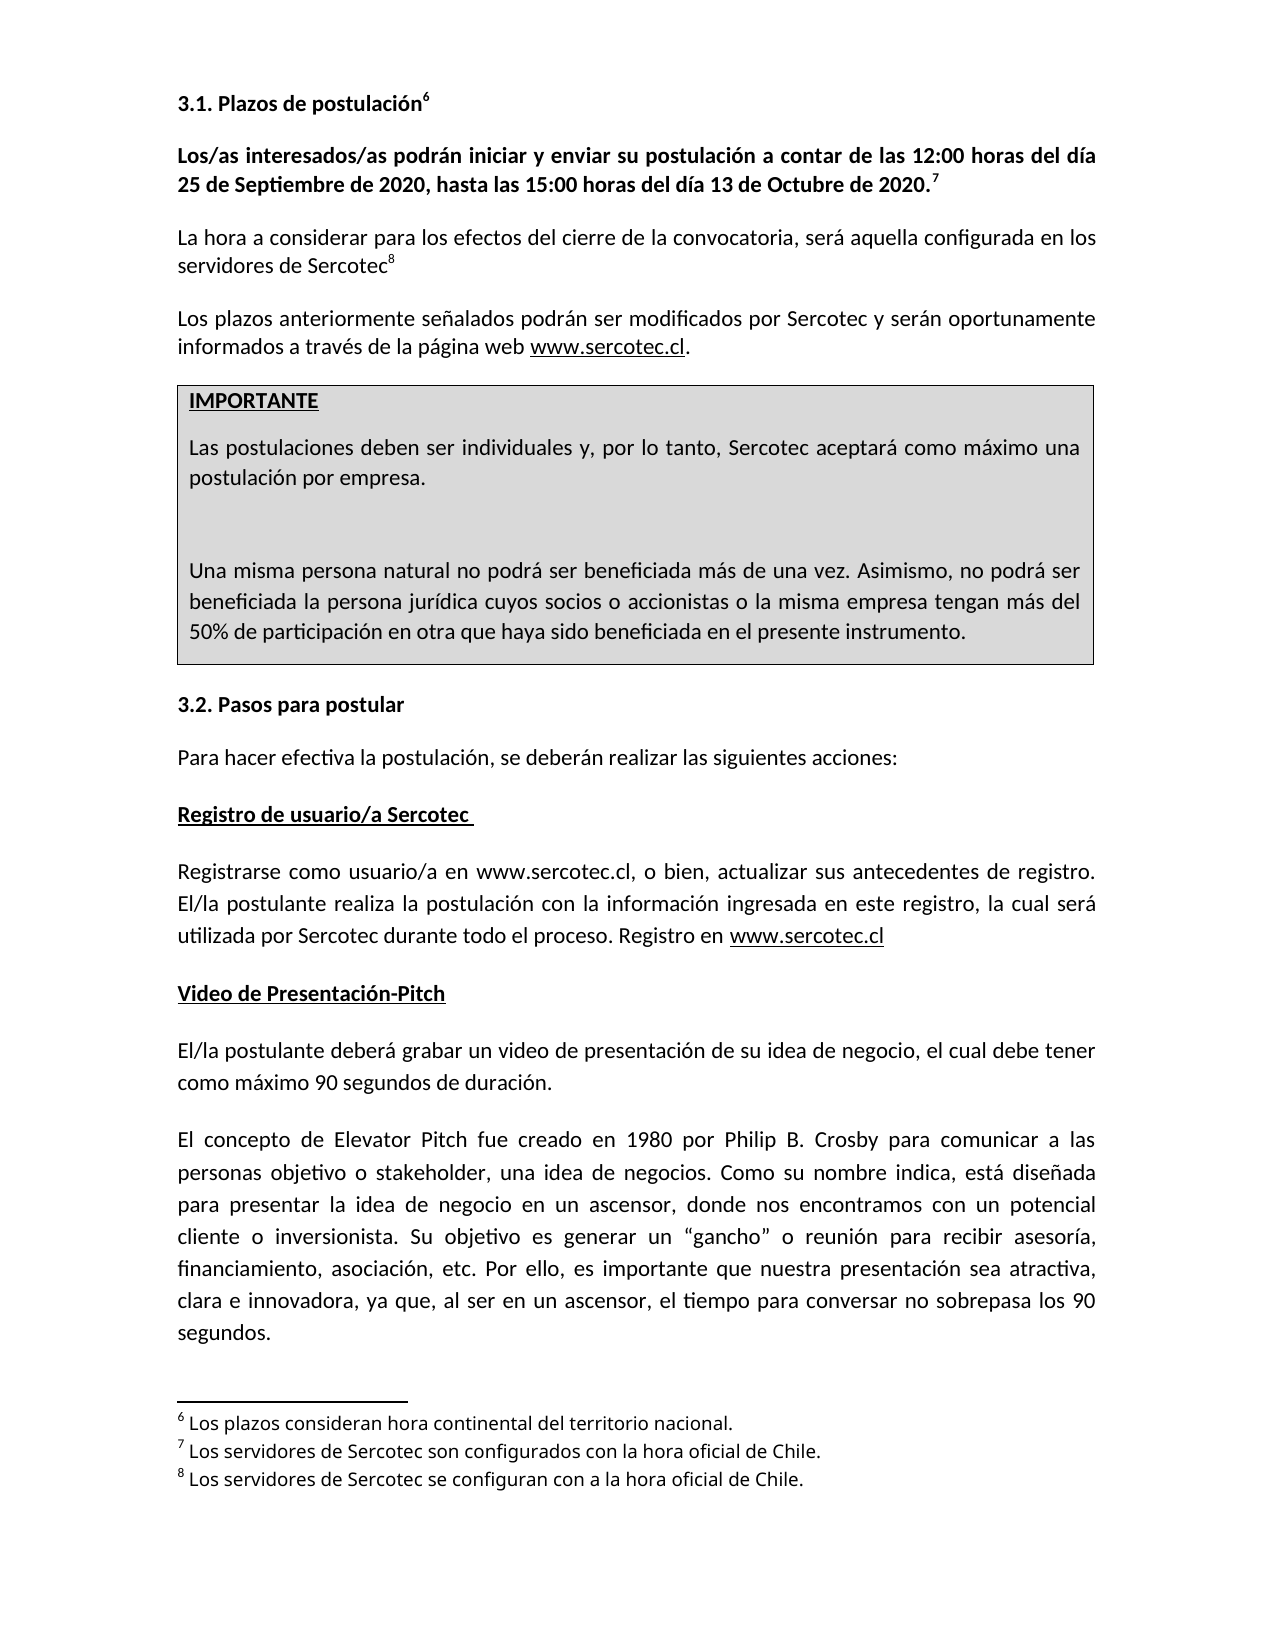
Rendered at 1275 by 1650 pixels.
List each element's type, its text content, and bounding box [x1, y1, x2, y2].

text El/la postulante deberá grabar un video de presentación de su idea de negocio, el cual debe tener como máximo 90 segundos de duración. [177, 1036, 1098, 1096]
text El concepto de Elevator Pitch fue creado en 1980 por Philip B. Crosby para comunicar a las personas objetivo o stakeholder, una idea de negocios. Como su nombre indica, está diseñada para presentar la idea de negocio en un ascensor, donde nos encontramos con un potencial cliente o inversionista. Su objetivo es generar un “gancho” o reunión para recibir asesoría, financiamiento, asociación, etc. Por ello, es importante que nuestra presentación sea atractiva, clara e innovadora, ya que, al ser en un ascensor, el tiempo para conversar no sobrepasa los 90 segundos. [177, 1125, 1098, 1347]
text La hora a considerar para los efectos del cierre de la convocatoria, será aquella configurada en los servidores de Sercotec [177, 223, 1098, 279]
text Video de Presentación-Pitch [177, 979, 1098, 1007]
text Los plazos anteriormente señalados podrán ser modificados por Sercotec y serán oportunamente informados a través de la página web www.sercotec.cl. [177, 304, 1098, 360]
table_header IMPORTANTE Las postulaciones deben ser individuales y, por lo tanto, Sercotec aceptará como máximo una postulación por empresa. Una misma persona natural no podrá ser beneficiada más de una vez. Asimismo, no podrá ser beneficiada la persona jurídica cuyos socios o accionistas o la misma empresa tengan más del 50% de participación en otra que haya sido beneficiada en el presente instrumento. [178, 386, 1093, 664]
text Para hacer efectiva la postulación, se deberán realizar las siguientes acciones: [177, 743, 1098, 771]
text 3.1. Plazos de postulación [177, 89, 1098, 117]
text 3.2. Pasos para postular [177, 690, 1098, 718]
text Registrarse como usuario/a en www.sercotec.cl, o bien, actualizar sus antecedentes de registro. El/la postulante realiza la postulación con la información ingresada en este registro, la cual será utilizada por Sercotec durante todo el proceso. Registro en www.sercotec.cl [177, 857, 1098, 950]
text Registro de usuario/a Sercotec [177, 800, 1098, 828]
text Los/as interesados/as podrán iniciar y enviar su postulación a contar de las 12:00 horas del día 25 de Septiembre de 2020, hasta las 15:00 horas del día 13 de Octubre de 2020. [177, 142, 1098, 198]
